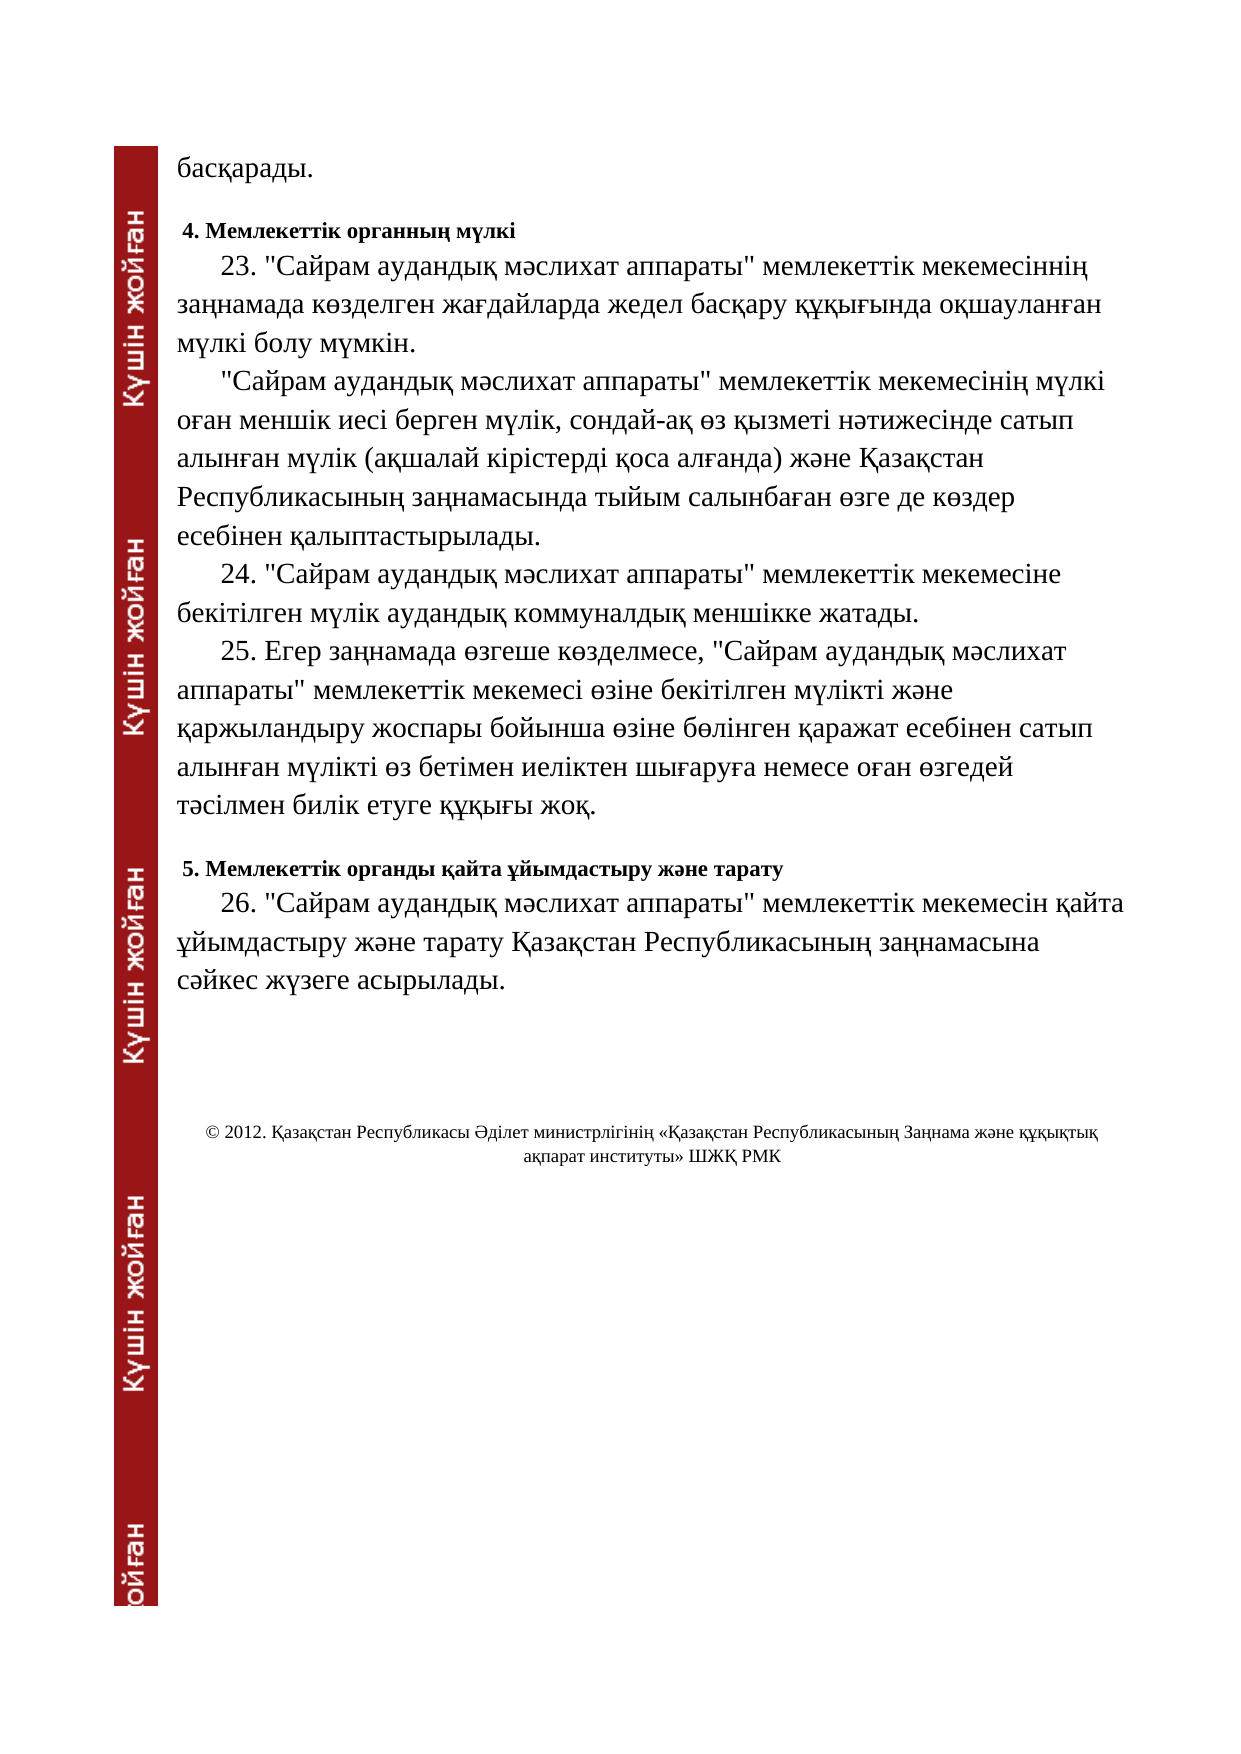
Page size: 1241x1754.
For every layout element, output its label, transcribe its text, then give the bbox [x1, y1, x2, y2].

text 26. "Сайрам аудандық мәслихат аппараты" мемлекеттiк мекемесiн қайта ұйымдастыру және тарату Қазақстан Республикасының заңнамасына сәйкес жүзеге асырылады. [112, 885, 1128, 1026]
picture [114, 1167, 158, 1606]
picture [114, 851, 158, 855]
text © 2012. Қазақстан Республикасы Әділет министрлігінің «Қазақстан Республикасының Заңнама және құқықтық ақпарат институты» ШЖҚ РМК [112, 1121, 1128, 1167]
picture [114, 881, 158, 885]
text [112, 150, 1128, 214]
text 23. "Сайрам аудандық мәслихат аппараты" мемлекеттiк мекемесiннiң заңнамада көзделген жағдайларда жедел басқару құқығында оқшауланған мүлкi болу мүмкiн. "Сайрам аудандық мәслихат аппараты" мемлекеттiк мекемесiнiң мүлкi оған меншiк иесi берген мүлiк, сондай-ақ өз қызметi нәтижесiнде сатып алынған мүлiк (ақшалай кiрiстердi қоса алғанда) және Қазақстан Республикасының заңнамасында тыйым салынбаған өзге де көздер есебiнен қалыптастырылады. 24. "Сайрам аудандық мәслихат аппараты" мемлекеттiк мекемесiне бекiтiлген мүлiк аудандық коммуналдық меншiкке жатады. 25. Егер заңнамада өзгеше көзделмесе, "Сайрам аудандық мәслихат аппараты" мемлекеттiк мекемесi өзiне бекiтiлген мүлiктi және қаржыландыру жоспары бойынша өзiне бөлiнген қаражат есебiнен сатып алынған мүлiктi өз бетiмен иелiктен шығаруға немесе оған өзгедей тәсiлмен билiк етуге құқығы жоқ. [112, 248, 1128, 851]
text 5. Мемлекеттiк органды қайта ұйымдастыру және тарату [112, 855, 1128, 881]
picture [114, 214, 158, 218]
picture [114, 146, 158, 150]
text 4. Мемлекеттiк органның мүлкi [112, 218, 1128, 244]
picture [114, 1026, 158, 1121]
picture [114, 244, 158, 248]
